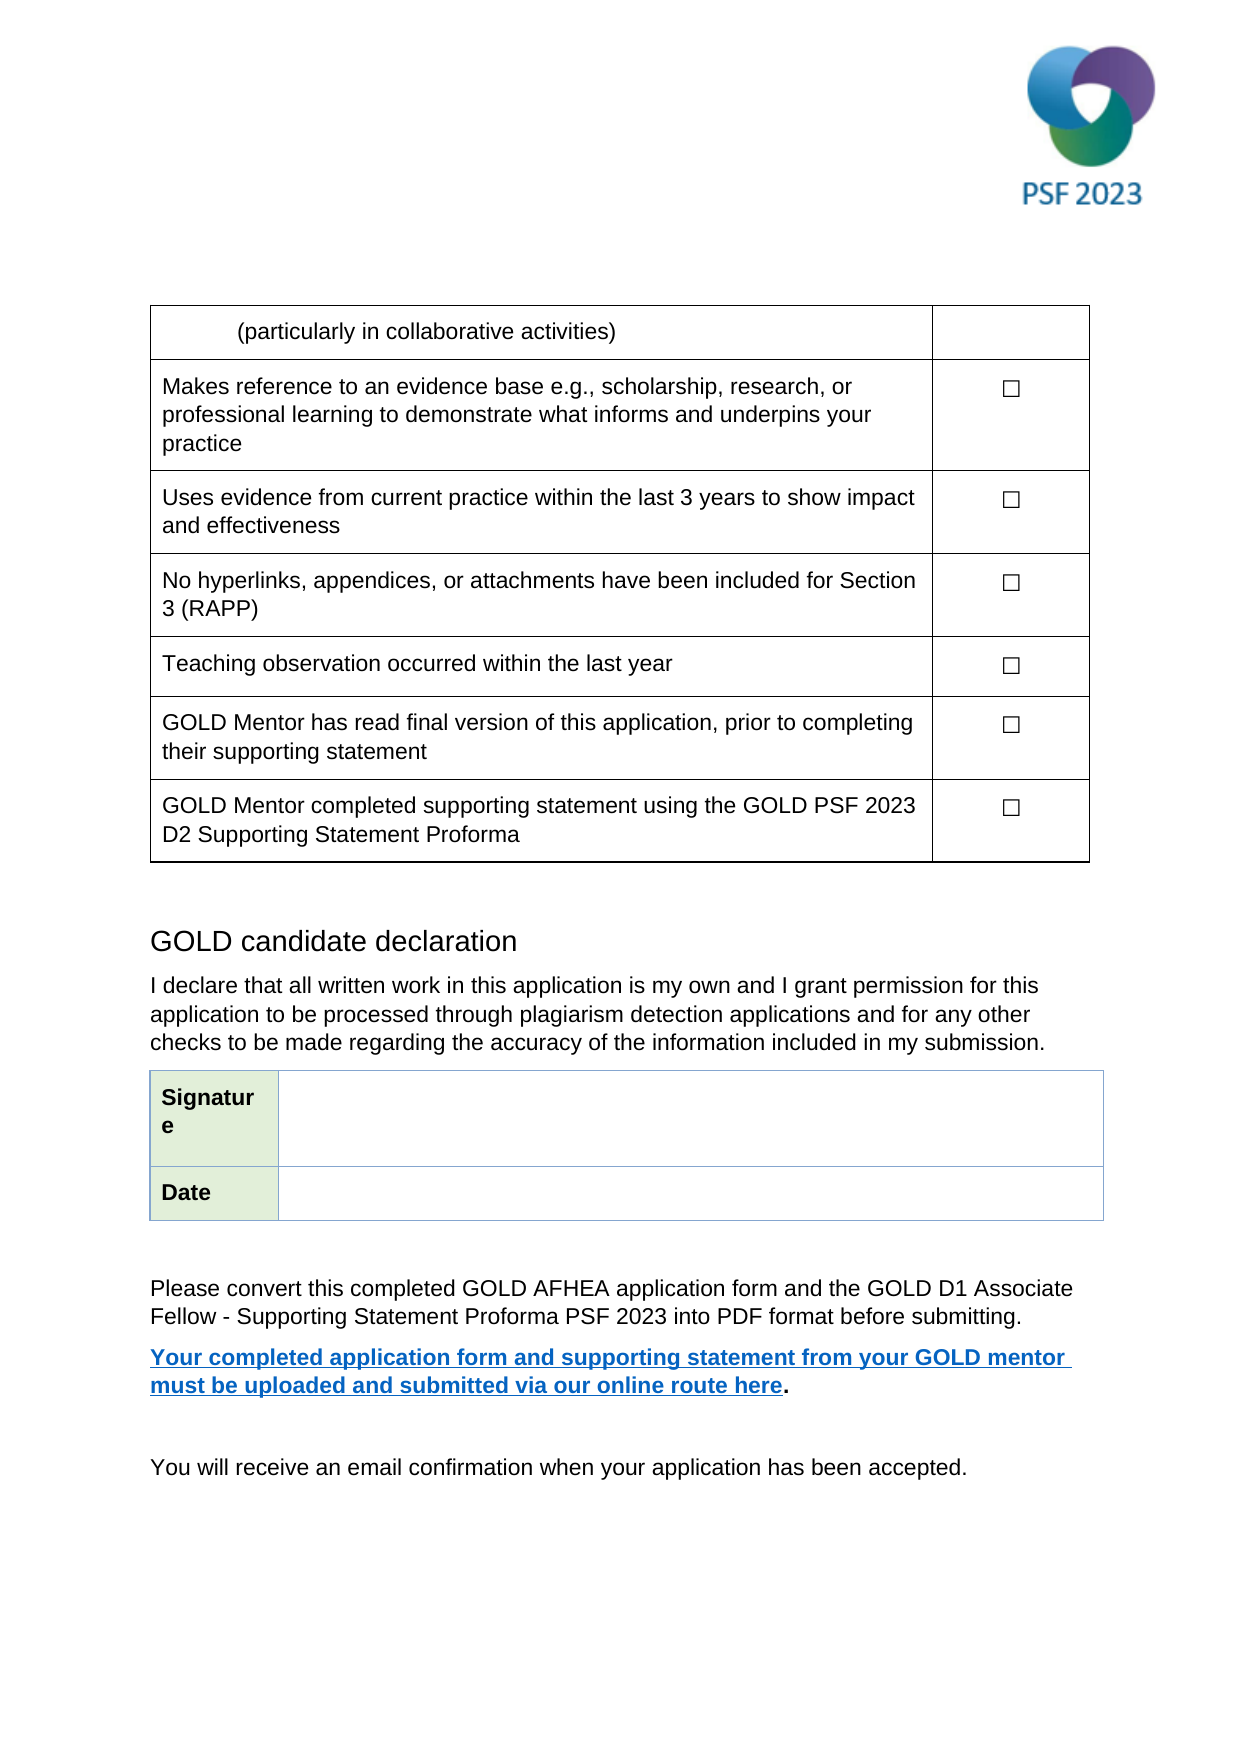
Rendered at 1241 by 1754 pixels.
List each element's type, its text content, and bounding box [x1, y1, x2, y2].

subtitle GOLD candidate declaration [150, 924, 1090, 957]
table_cell Teaching observation occurred within the last year [151, 637, 932, 696]
table_cell [933, 780, 1089, 861]
text Your completed application form and supporting statement from your GOLD mentor must be uploaded and submitted via our online route here. [150, 1344, 1090, 1399]
table_cell [933, 360, 1089, 470]
picture [987, 32, 1190, 230]
table_cell GOLD Mentor has read final version of this application, prior to completing their supporting statement [151, 697, 932, 778]
table_cell [933, 637, 1089, 696]
table_cell [933, 306, 1089, 359]
text You will receive an email confirmation when your application has been accepted. [150, 1454, 1090, 1481]
table_cell [279, 1167, 1103, 1220]
table_cell Date [151, 1167, 278, 1220]
table_header [279, 1071, 1103, 1166]
table_header Signature [151, 1071, 278, 1166]
table_cell [933, 697, 1089, 778]
text Please convert this completed GOLD AFHEA application form and the GOLD D1 Associate Fellow - Supporting Statement Proforma PSF 2023 into PDF format before submitting. [150, 1274, 1090, 1329]
table_cell [933, 554, 1089, 636]
table_cell Makes reference to an evidence base e.g., scholarship, research, or professional learning to demonstrate what informs and underpins your practice [151, 360, 932, 470]
table_cell No hyperlinks, appendices, or attachments have been included for Section 3 (RAPP) [151, 554, 932, 636]
text I declare that all written work in this application is my own and I grant permission for this application to be processed through plagiarism detection applications and for any other checks to be made regarding the accuracy of the information included in my submission. [150, 972, 1090, 1056]
table_cell Uses evidence from current practice within the last 3 years to show impact and effectiveness [151, 471, 932, 553]
table_cell GOLD Mentor completed supporting statement using the GOLD PSF 2023 D2 Supporting Statement Proforma [151, 780, 932, 861]
table_cell [933, 471, 1089, 553]
